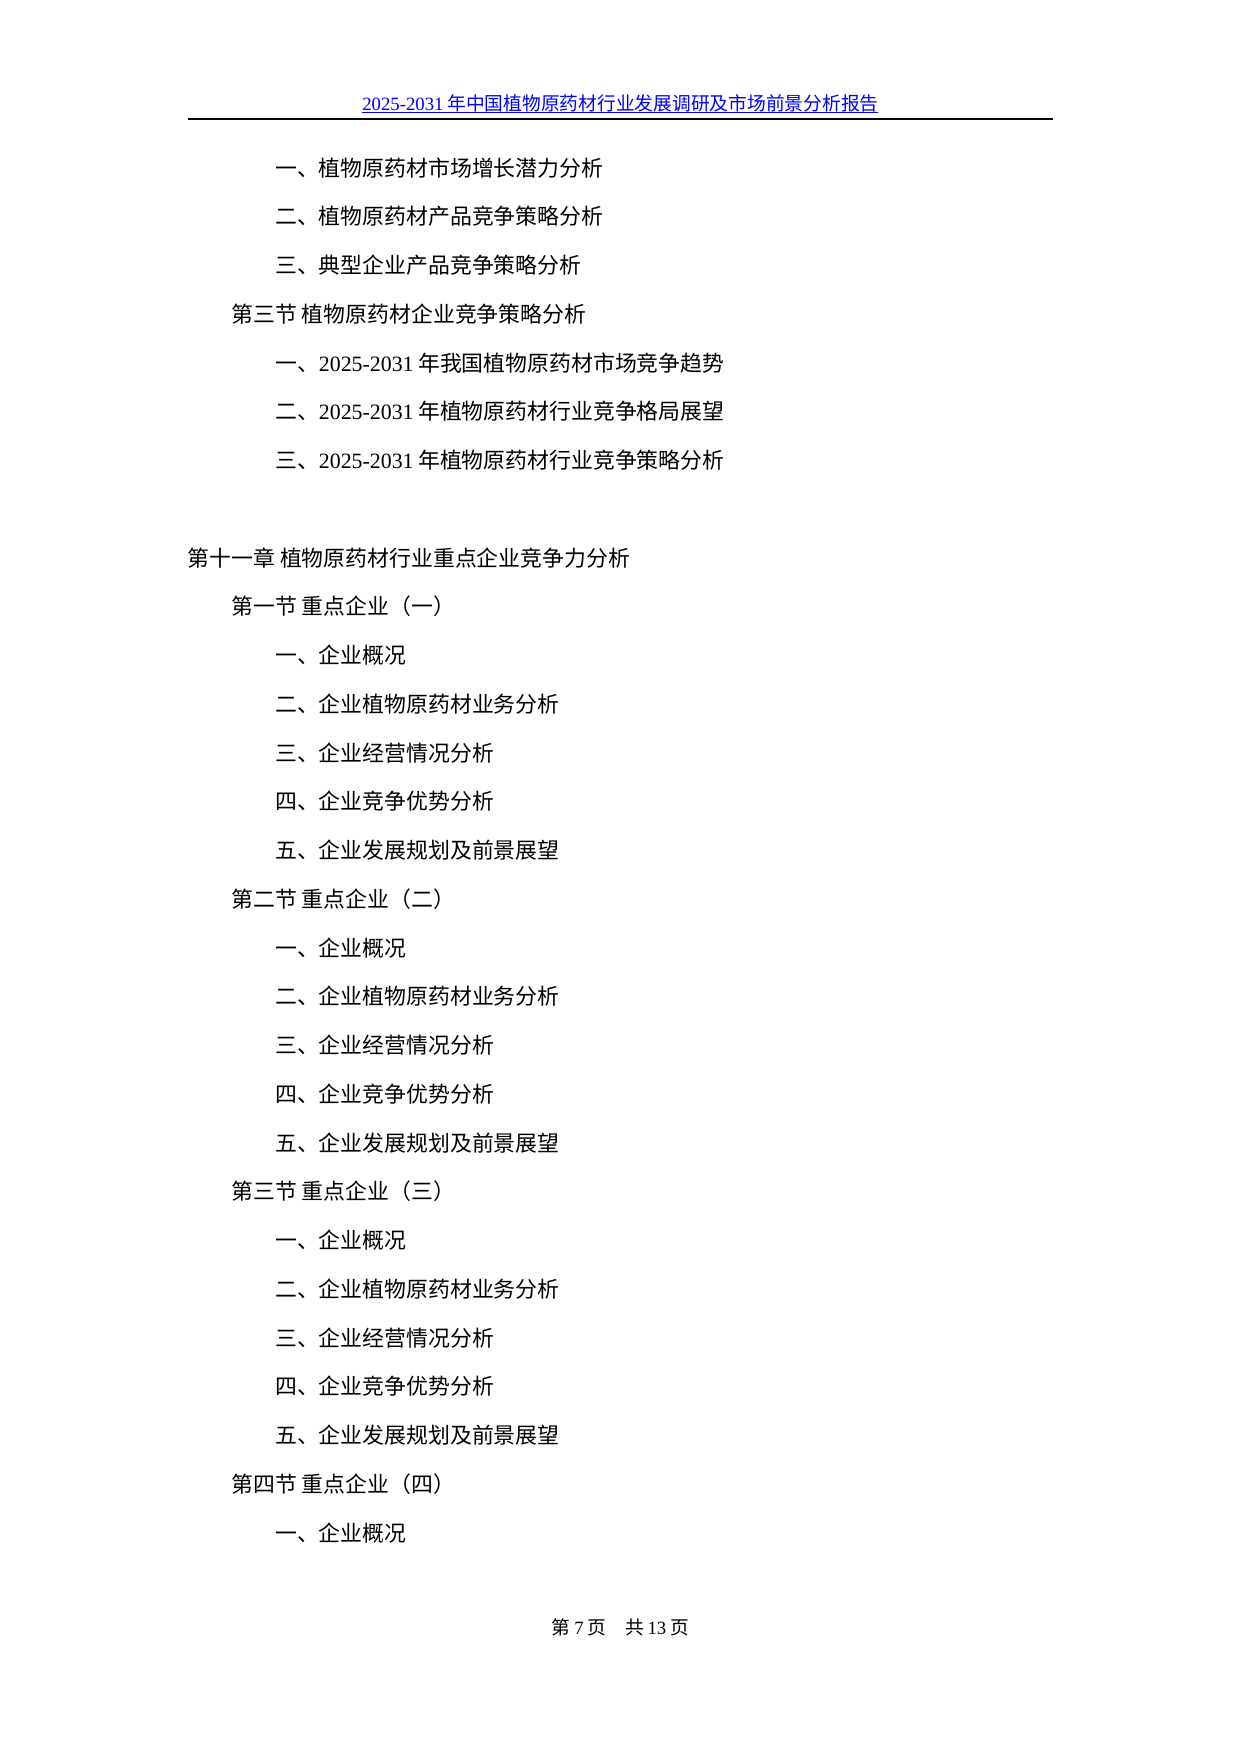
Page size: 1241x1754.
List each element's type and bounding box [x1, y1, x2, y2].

text [187, 150, 1053, 1548]
